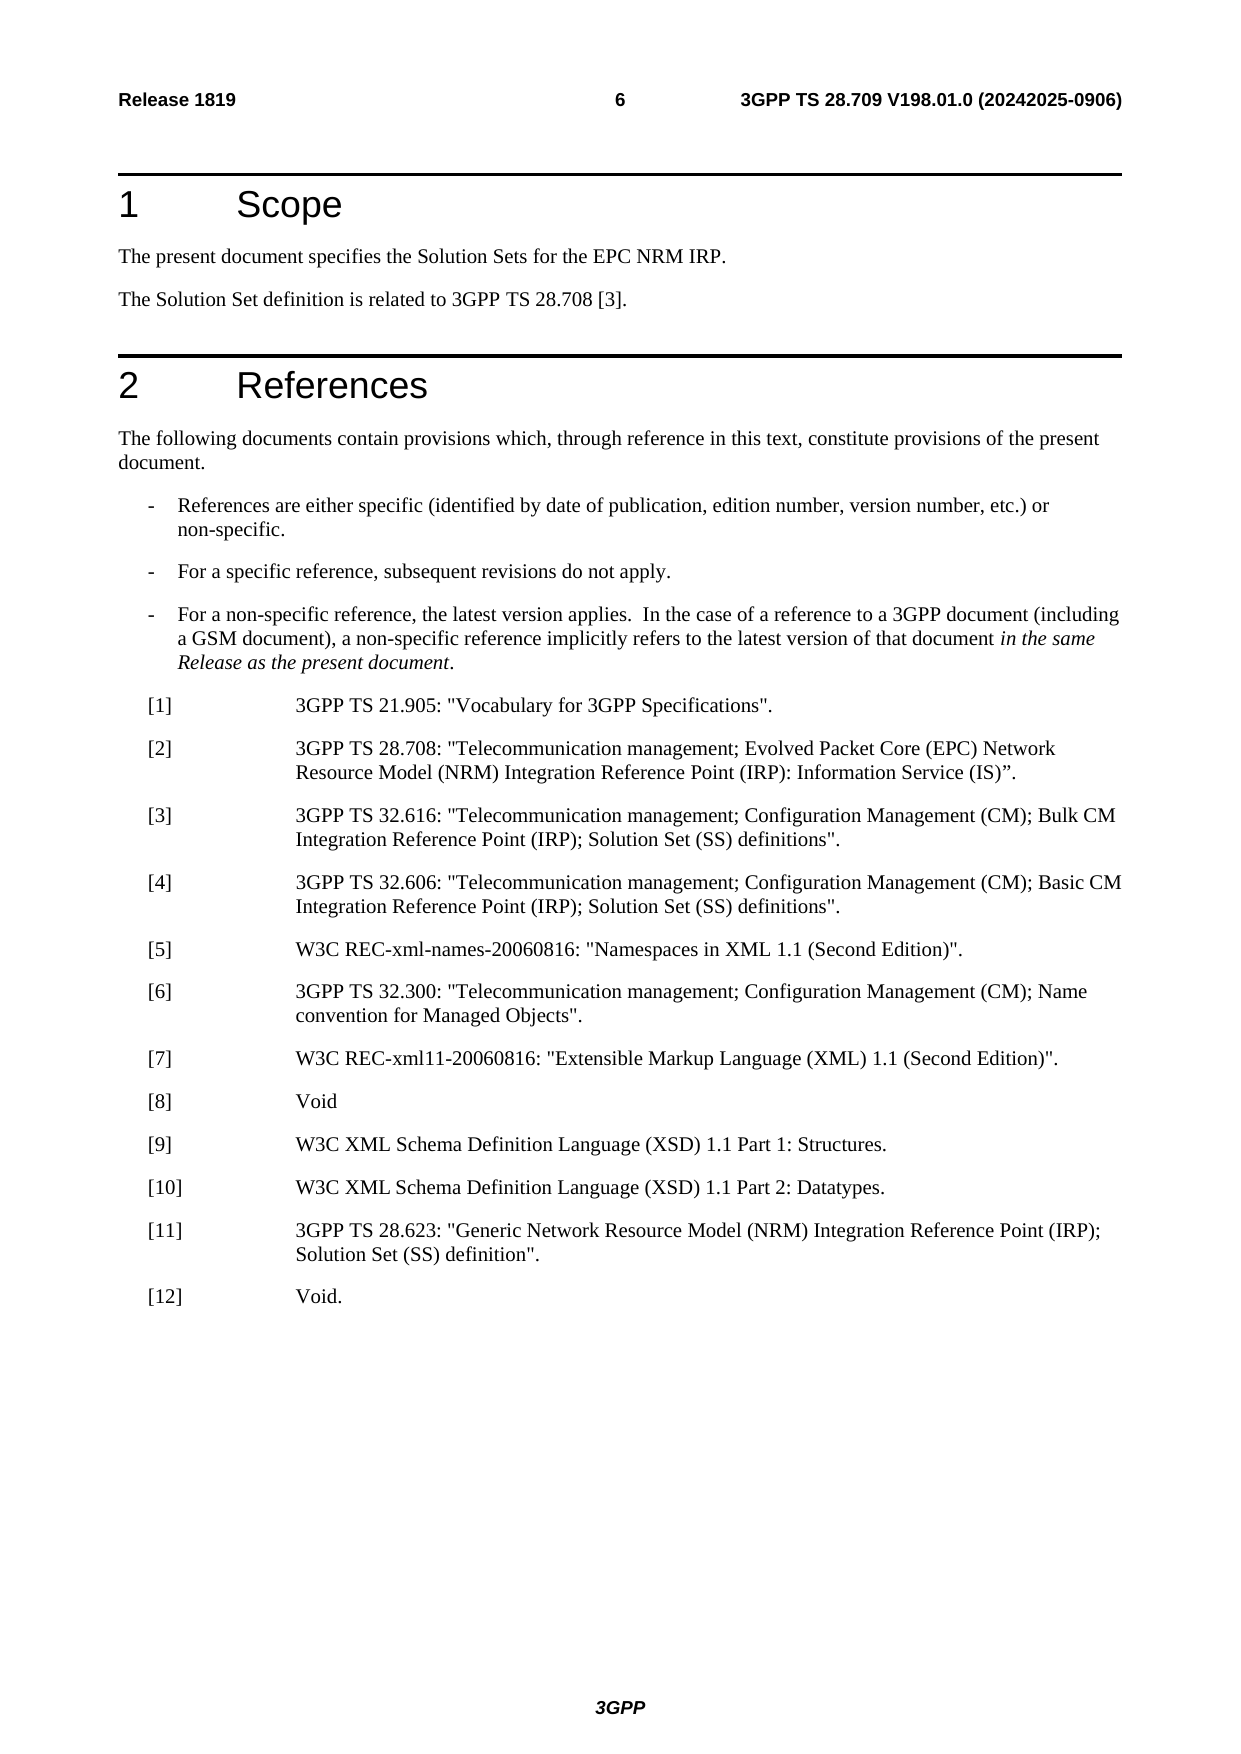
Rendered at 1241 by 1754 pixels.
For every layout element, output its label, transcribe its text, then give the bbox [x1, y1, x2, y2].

subtitle 1 Scope [118, 176, 1122, 225]
text [9] W3C XML Schema Definition Language (XSD) 1.1 Part 1: Structures. [148, 1132, 1122, 1156]
subtitle 2 References [118, 358, 1122, 407]
text [12] Void. [148, 1284, 1122, 1308]
text - For a non-specific reference, the latest version applies. In the case of a reference to a 3GPP document (including a GSM document), a non-specific reference implicitly refers to the latest version of that document in the same Release as the present document. [148, 602, 1122, 674]
text [2] 3GPP TS 28.708: "Telecommunication management; Evolved Packet Core (EPC) Network Resource Model (NRM) Integration Reference Point (IRP): Information Service (IS)”. [148, 736, 1122, 784]
text - References are either specific (identified by date of publication, edition number, version number, etc.) or non-specific. [148, 492, 1122, 541]
text [5] W3C REC-xml-names-20060816: "Namespaces in XML 1.1 (Second Edition)". [148, 937, 1122, 961]
text The Solution Set definition is related to 3GPP TS 28.708 [3]. [118, 287, 1122, 311]
text [3] 3GPP TS 32.616: "Telecommunication management; Configuration Management (CM); Bulk CM Integration Reference Point (IRP); Solution Set (SS) definitions". [148, 803, 1122, 851]
text [7] W3C REC-xml11-20060816: "Extensible Markup Language (XML) 1.1 (Second Edition)". [148, 1046, 1122, 1070]
text - For a specific reference, subsequent revisions do not apply. [148, 559, 1122, 583]
text [10] W3C XML Schema Definition Language (XSD) 1.1 Part 2: Datatypes. [148, 1175, 1122, 1199]
text The present document specifies the Solution Sets for the EPC NRM IRP. [118, 244, 1122, 268]
text The following documents contain provisions which, through reference in this text, constitute provisions of the present document. [118, 426, 1122, 474]
text [1] 3GPP TS 21.905: "Vocabulary for 3GPP Specifications". [148, 693, 1122, 717]
text [11] 3GPP TS 28.623: "Generic Network Resource Model (NRM) Integration Reference Point (IRP); Solution Set (SS) definition". [148, 1217, 1122, 1266]
text [6] 3GPP TS 32.300: "Telecommunication management; Configuration Management (CM); Name convention for Managed Objects". [148, 979, 1122, 1027]
text [8] Void [148, 1089, 1122, 1113]
text [4] 3GPP TS 32.606: "Telecommunication management; Configuration Management (CM); Basic CM Integration Reference Point (IRP); Solution Set (SS) definitions". [148, 870, 1122, 918]
